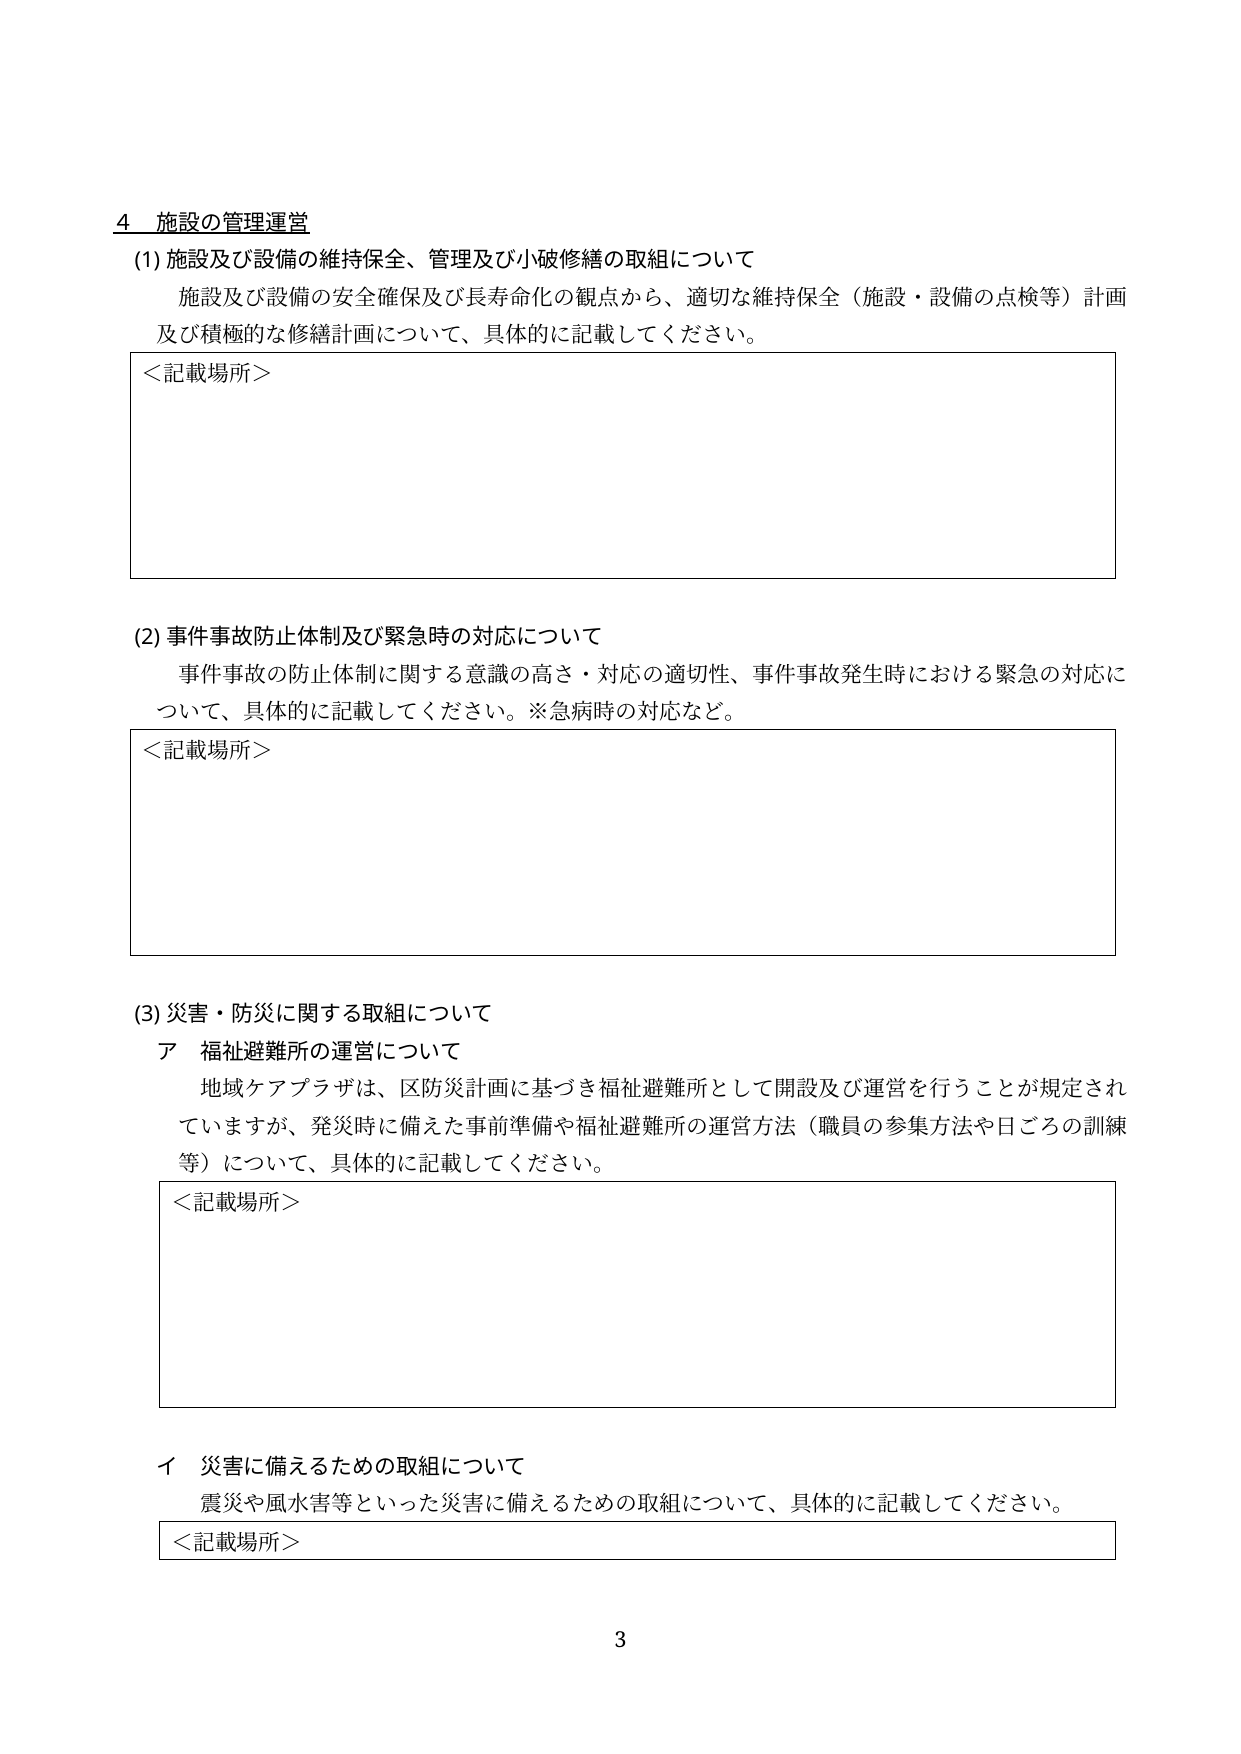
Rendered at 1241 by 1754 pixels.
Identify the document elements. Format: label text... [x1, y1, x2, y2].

text 施設及び設備の安全確保及び長寿命化の観点から、適切な維持保全（施設・設備の点検等）計画及び積極的な修繕計画について、具体的に記載してください。 [156, 277, 1128, 352]
text (3) 災害・防災に関する取組について [112, 994, 1128, 1031]
text 事件事故の防止体制に関する意識の高さ・対応の適切性、事件事故発生時における緊急の対応について、具体的に記載してください。※急病時の対応など。 [156, 654, 1128, 729]
table_header ＜記載場所＞ [160, 1182, 1115, 1407]
table_header ＜記載場所＞ [160, 1522, 1115, 1559]
text イ 災害に備えるための取組について [112, 1446, 1128, 1483]
text 地域ケアプラザは、区防災計画に基づき福祉避難所として開設及び運営を行うことが規定されていますが、発災時に備えた事前準備や福祉避難所の運営方法（職員の参集方法や日ごろの訓練等）について、具体的に記載してください。 [156, 1069, 1128, 1181]
text (2) 事件事故防止体制及び緊急時の対応について [112, 617, 1128, 654]
table_header ＜記載場所＞ [131, 730, 1115, 955]
text 震災や風水害等といった災害に備えるための取組について、具体的に記載してください。 [156, 1483, 1128, 1521]
text ４ 施設の管理運営 [112, 202, 1128, 239]
text ア 福祉避難所の運営について [112, 1031, 1128, 1069]
text (1) 施設及び設備の維持保全、管理及び小破修繕の取組について [112, 239, 1128, 277]
table_header ＜記載場所＞ [131, 353, 1115, 578]
